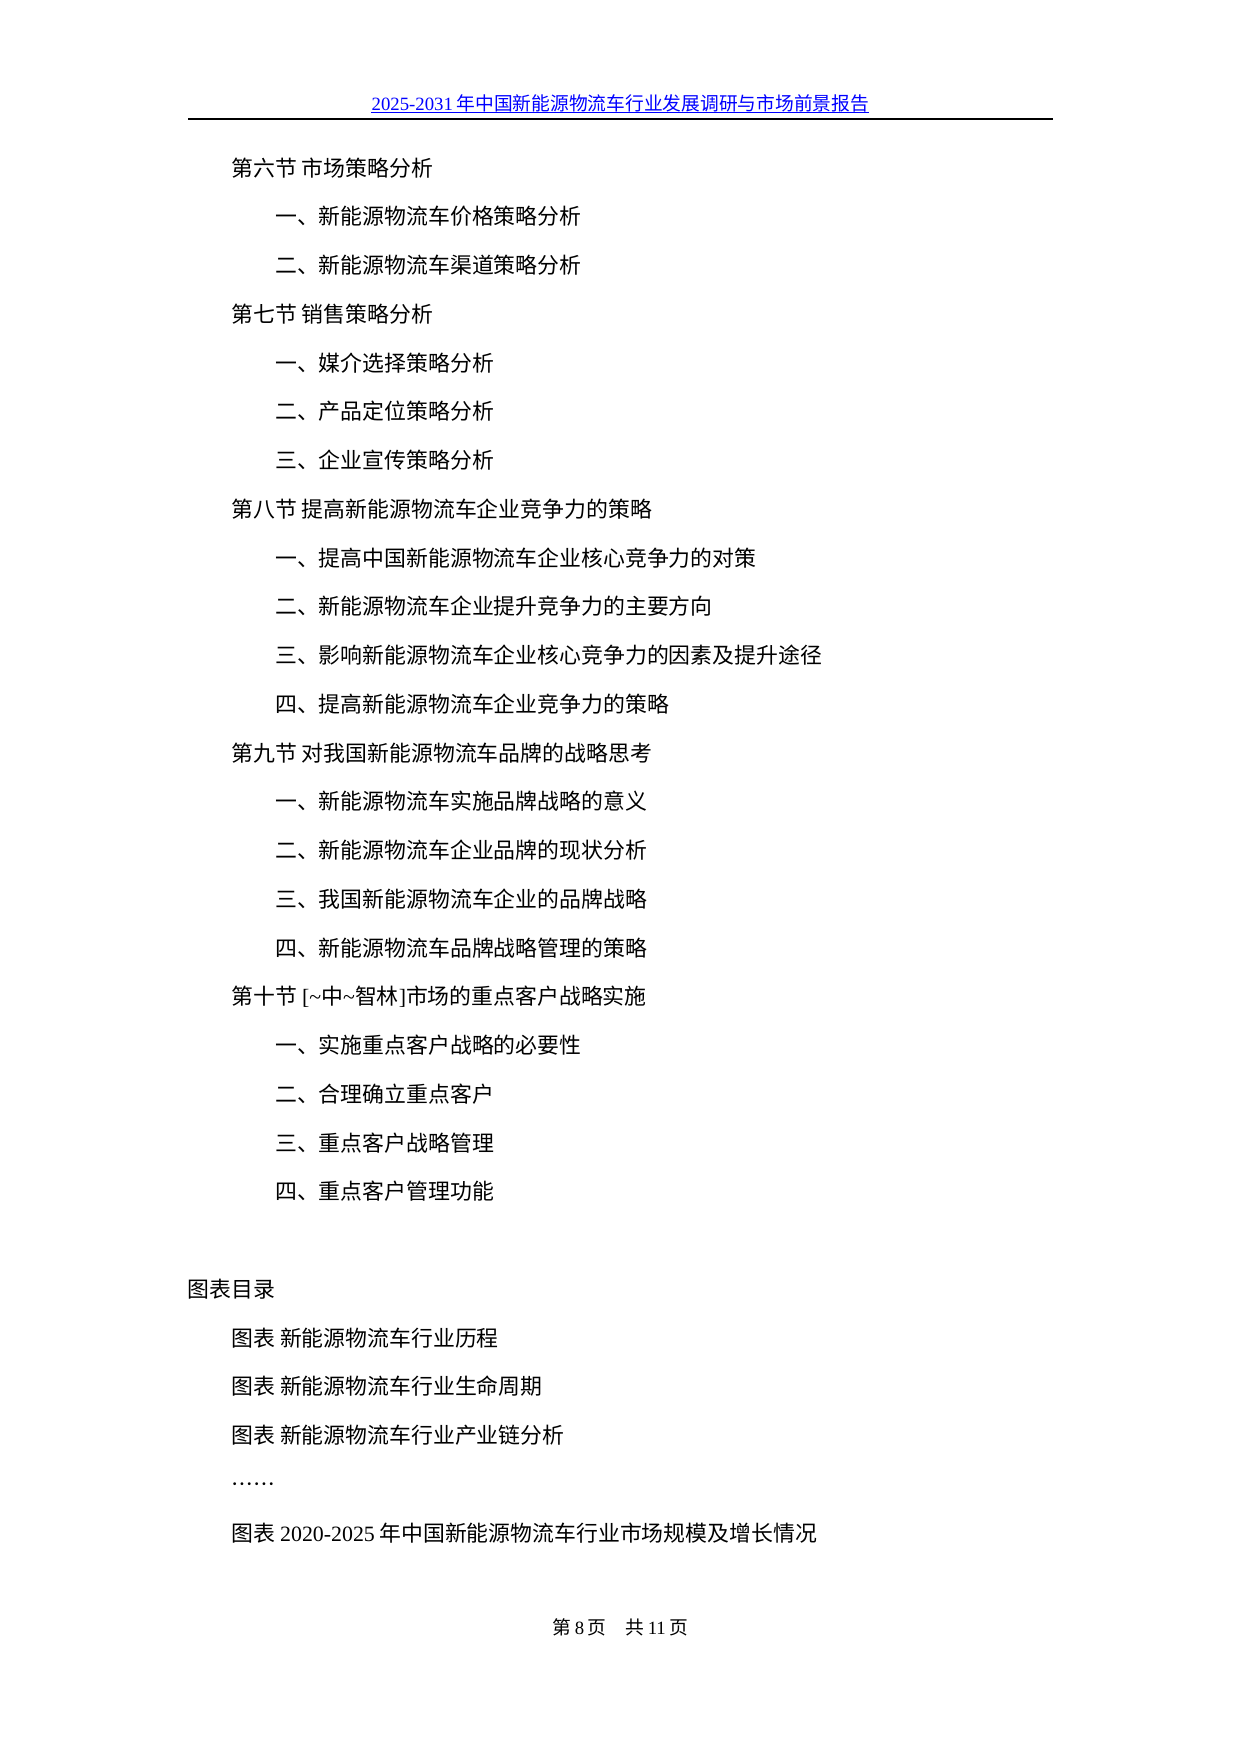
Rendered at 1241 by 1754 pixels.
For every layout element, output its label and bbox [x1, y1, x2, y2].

text [187, 150, 1053, 1548]
